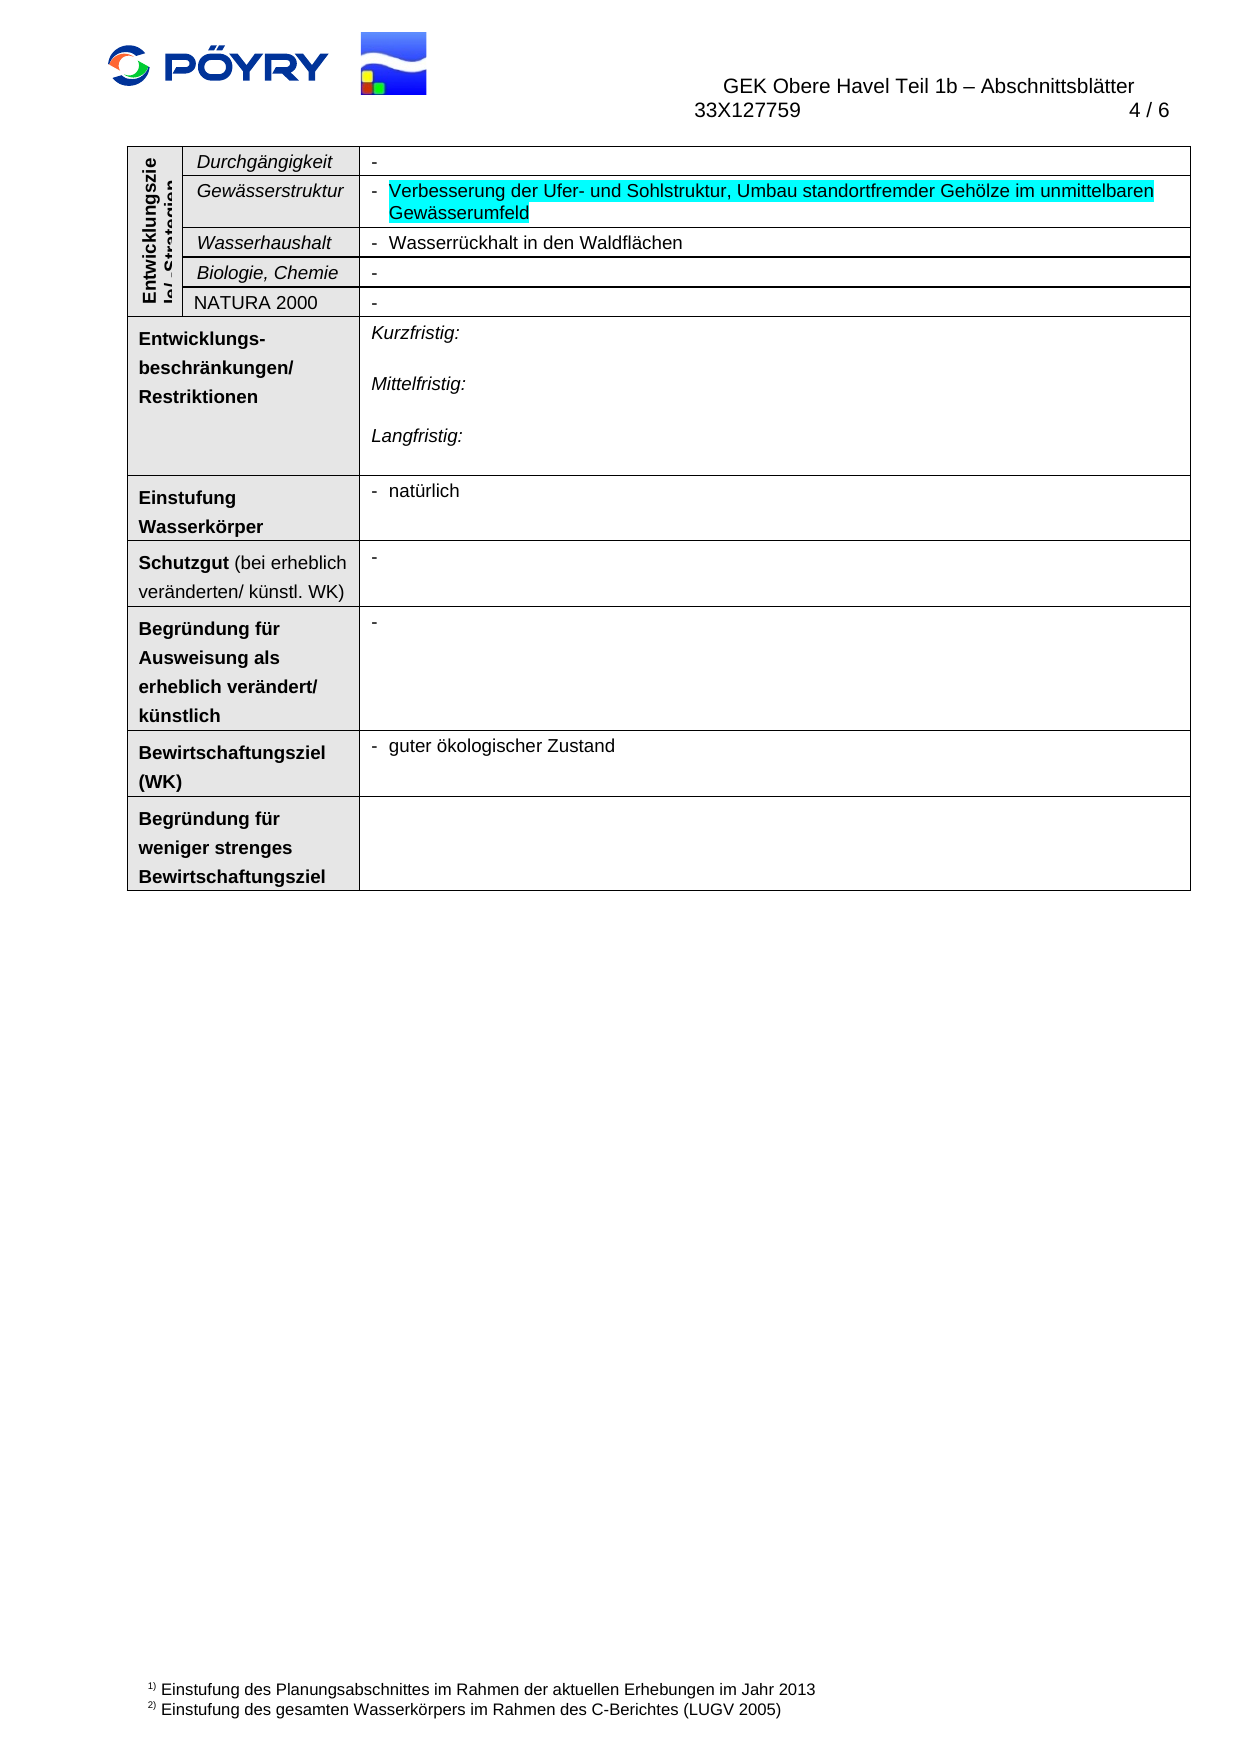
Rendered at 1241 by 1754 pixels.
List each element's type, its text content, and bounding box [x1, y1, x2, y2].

table_cell Begründung für Ausweisung als erheblich verändert/ künstlich [128, 607, 359, 730]
table_cell Gewässerstruktur [183, 176, 359, 227]
picture [360, 32, 427, 95]
table_cell guter ökologischer Zustand [360, 731, 1190, 796]
table_cell Bewirtschaftungsziel (WK) [128, 731, 359, 796]
table_header Entwicklungsziele/ -Strategien [128, 147, 182, 316]
table_cell Biologie, Chemie [183, 258, 359, 286]
table_cell Verbesserung der Ufer- und Sohlstruktur, Umbau standortfremder Gehölze im unmittelbaren Gewässerumfeld [360, 176, 1190, 227]
table_cell Wasserrückhalt in den Waldflächen [360, 228, 1190, 256]
table_cell [360, 258, 1190, 286]
table_cell [360, 797, 1190, 890]
table_header Durchgängigkeit [183, 147, 359, 175]
table_cell [360, 541, 1190, 606]
table_header [360, 147, 1190, 175]
table_cell natürlich [360, 476, 1190, 540]
table_cell Kurzfristig: Mittelfristig: Langfristig: [360, 317, 1190, 475]
table_cell Begründung für weniger strenges Bewirtschaftungsziel [128, 797, 359, 890]
table_cell [360, 288, 1190, 316]
table_cell Wasserhaushalt [183, 228, 359, 256]
table_cell NATURA 2000 [183, 288, 359, 316]
table_cell [360, 607, 1190, 730]
table_cell Entwicklungs-beschränkungen/ Restriktionen [128, 317, 359, 475]
table_cell Schutzgut (bei erheblich veränderten/ künstl. WK) [128, 541, 359, 606]
table_cell Einstufung Wasserkörper [128, 476, 359, 540]
